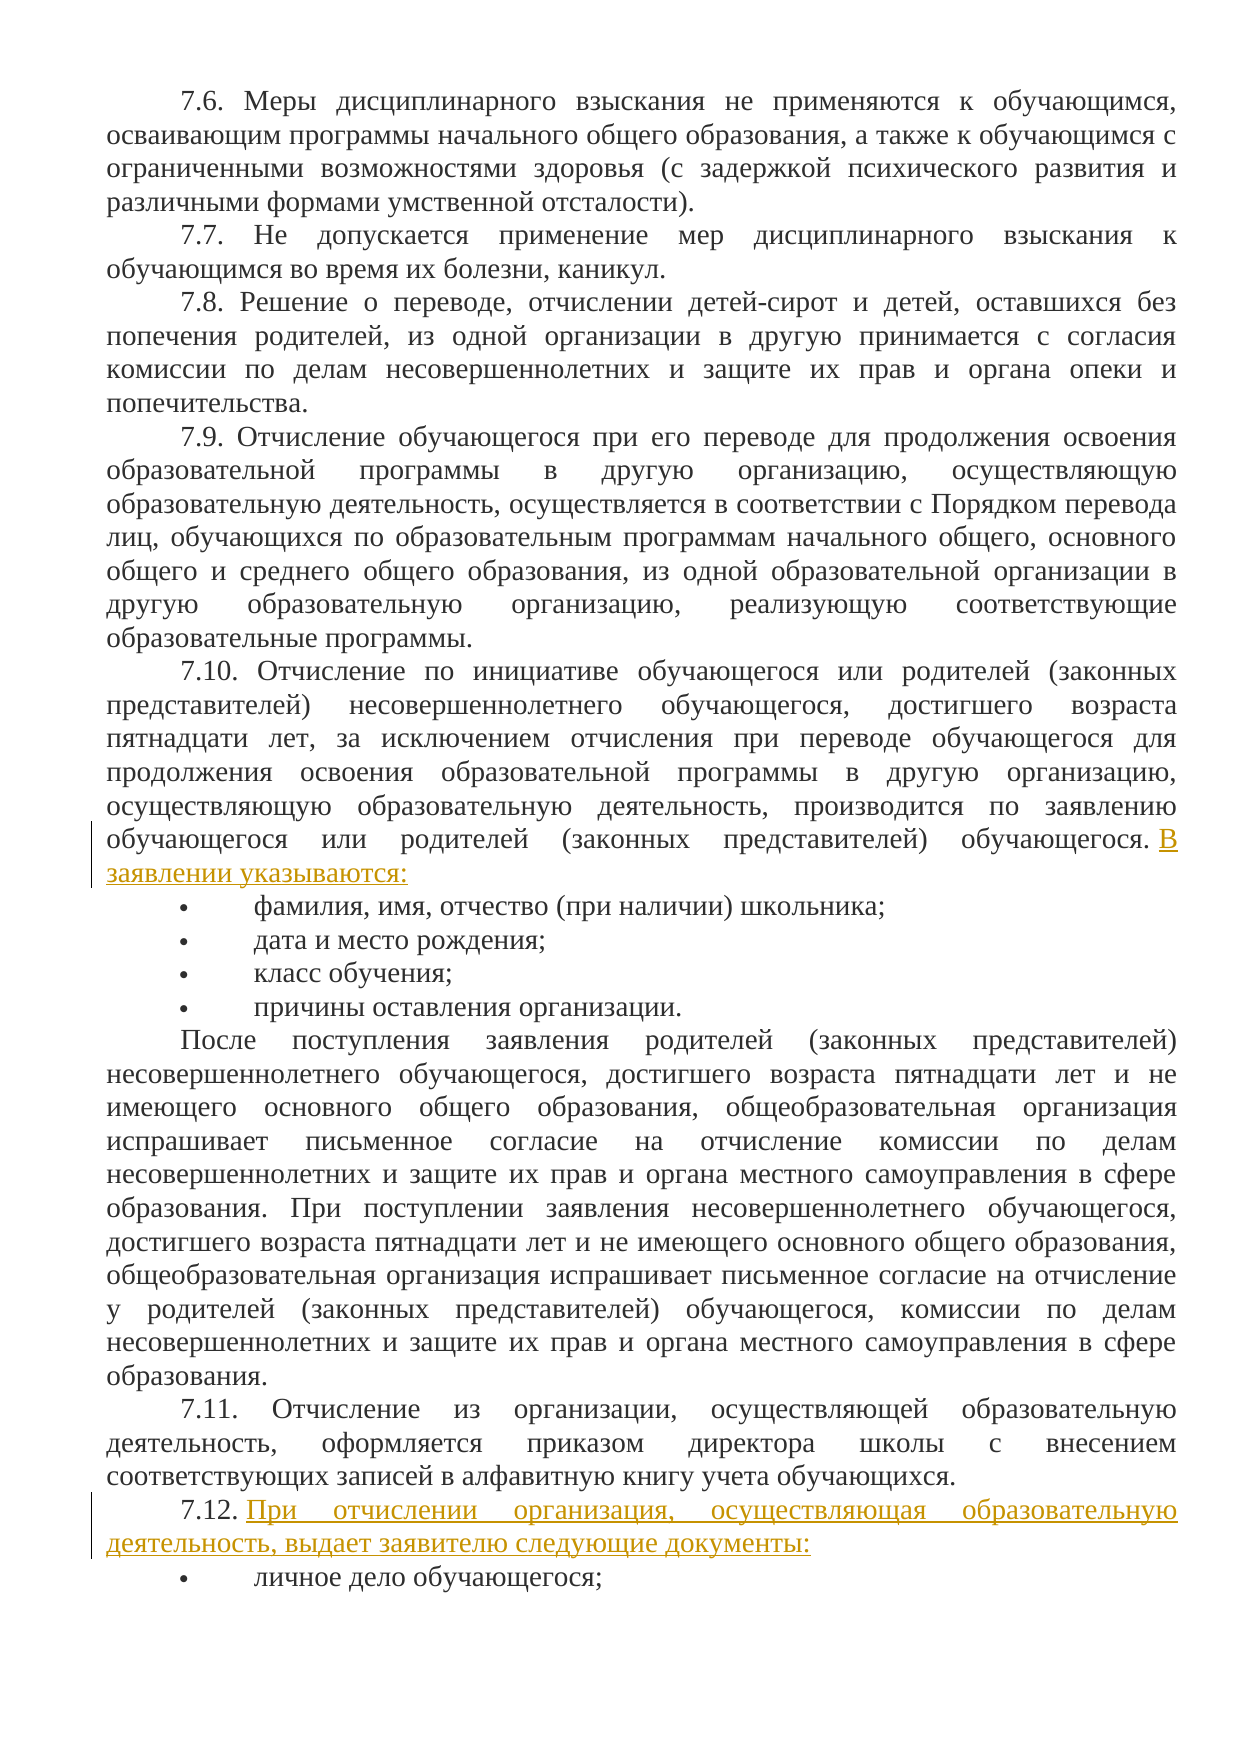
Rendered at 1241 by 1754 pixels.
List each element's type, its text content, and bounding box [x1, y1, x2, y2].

list личное дело обучающегося; [106, 1559, 1178, 1593]
text 7.7. Не допускается применение мер дисциплинарного взыскания к обучающимся во время их болезни, каникул. [106, 217, 1178, 284]
list причины оставления организации. [106, 989, 1178, 1022]
text 7.6. Меры дисциплинарного взыскания не применяются к обучающимся, осваивающим программы начального общего образования, а также к обучающимся с ограниченными возможностями здоровья (с задержкой психического развития и различными формами умственной отсталости). [106, 83, 1178, 217]
text После поступления заявления родителей (законных представителей) несовершеннолетнего обучающегося, достигшего возраста пятнадцати лет и не имеющего основного общего образования, общеобразовательная организация испрашивает письменное согласие на отчисление комиссии по делам несовершеннолетних и защите их прав и органа местного самоуправления в сфере образования. При поступлении заявления несовершеннолетнего обучающегося, достигшего возраста пятнадцати лет и не имеющего основного общего образования, общеобразовательная организация испрашивает письменное согласие на отчисление у родителей (законных представителей) обучающегося, комиссии по делам несовершеннолетних и защите их прав и органа местного самоуправления в сфере образования. [106, 1022, 1178, 1391]
list класс обучения; [106, 955, 1178, 989]
list дата и место рождения; [106, 922, 1178, 955]
text 7.11. Отчисление из организации, осуществляющей образовательную деятельность, оформляется приказом директора школы с внесением соответствующих записей в алфавитную книгу учета обучающихся. [106, 1391, 1178, 1492]
list фамилия, имя, отчество (при наличии) школьника; [106, 888, 1178, 922]
text 7.9. Отчисление обучающегося при его переводе для продолжения освоения образовательной программы в другую организацию, осуществляющую образовательную деятельность, осуществляется в соответствии с Порядком перевода лиц, обучающихся по образовательным программам начального общего, основного общего и среднего общего образования, из одной образовательной организации в другую образовательную организацию, реализующую соответствующие образовательные программы. [106, 419, 1178, 653]
text 7.8. Решение о переводе, отчислении детей-сирот и детей, оставшихся без попечения родителей, из одной организации в другую принимается с согласия комиссии по делам несовершеннолетних и защите их прав и органа опеки и попечительства. [106, 284, 1178, 419]
text 7.10. Отчисление по инициативе обучающегося или родителей (законных представителей) несовершеннолетнего обучающегося, достигшего возраста пятнадцати лет, за исключением отчисления при переводе обучающегося для продолжения освоения образовательной программы в другую организацию, осуществляющую образовательную деятельность, производится по заявлению обучающегося или родителей (законных представителей) обучающегося. [106, 653, 1178, 888]
text 7.12. [106, 1492, 1178, 1559]
